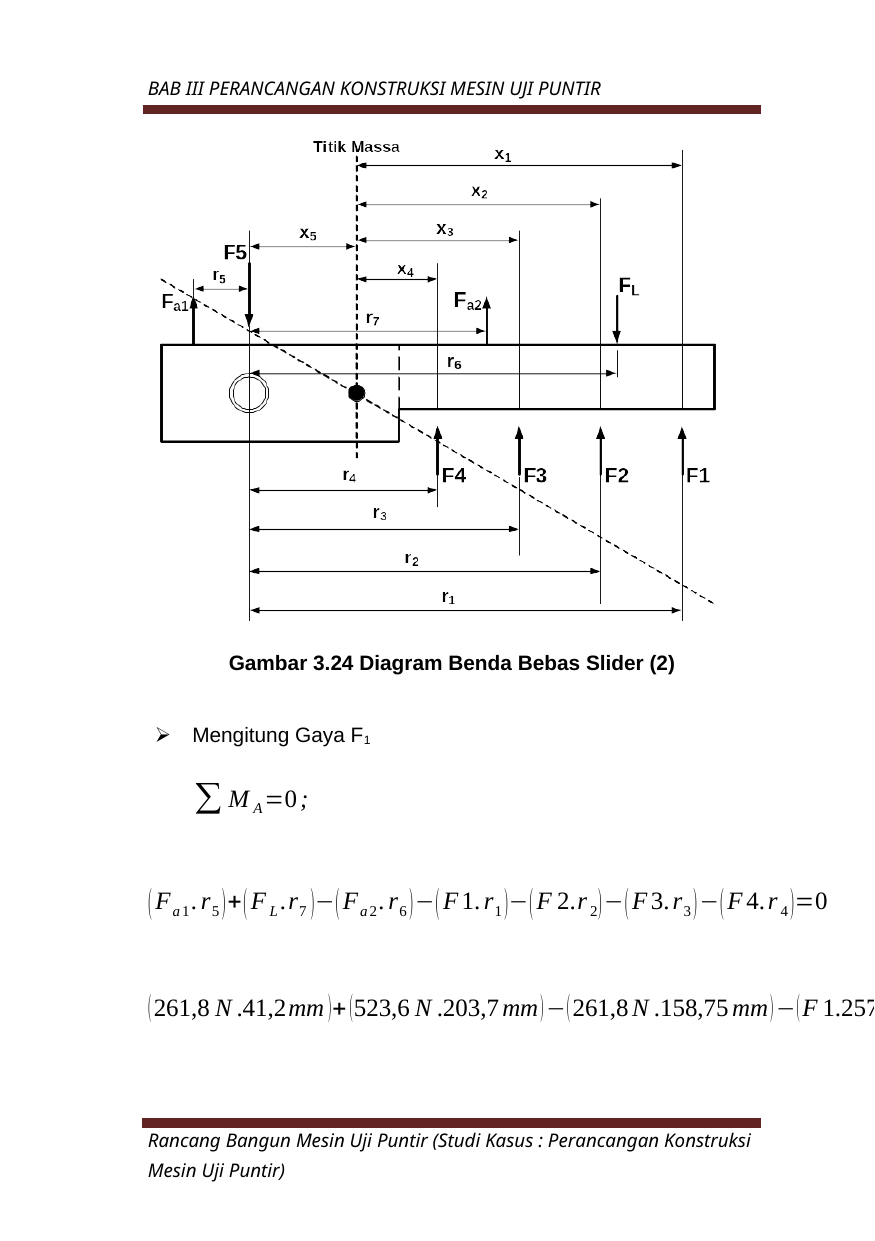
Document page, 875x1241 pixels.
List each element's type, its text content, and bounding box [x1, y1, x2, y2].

text Gambar 3.24 Diagram Benda Bebas Slider (2) [148, 651, 756, 675]
list Mengitung Gaya F1 [154, 723, 756, 747]
